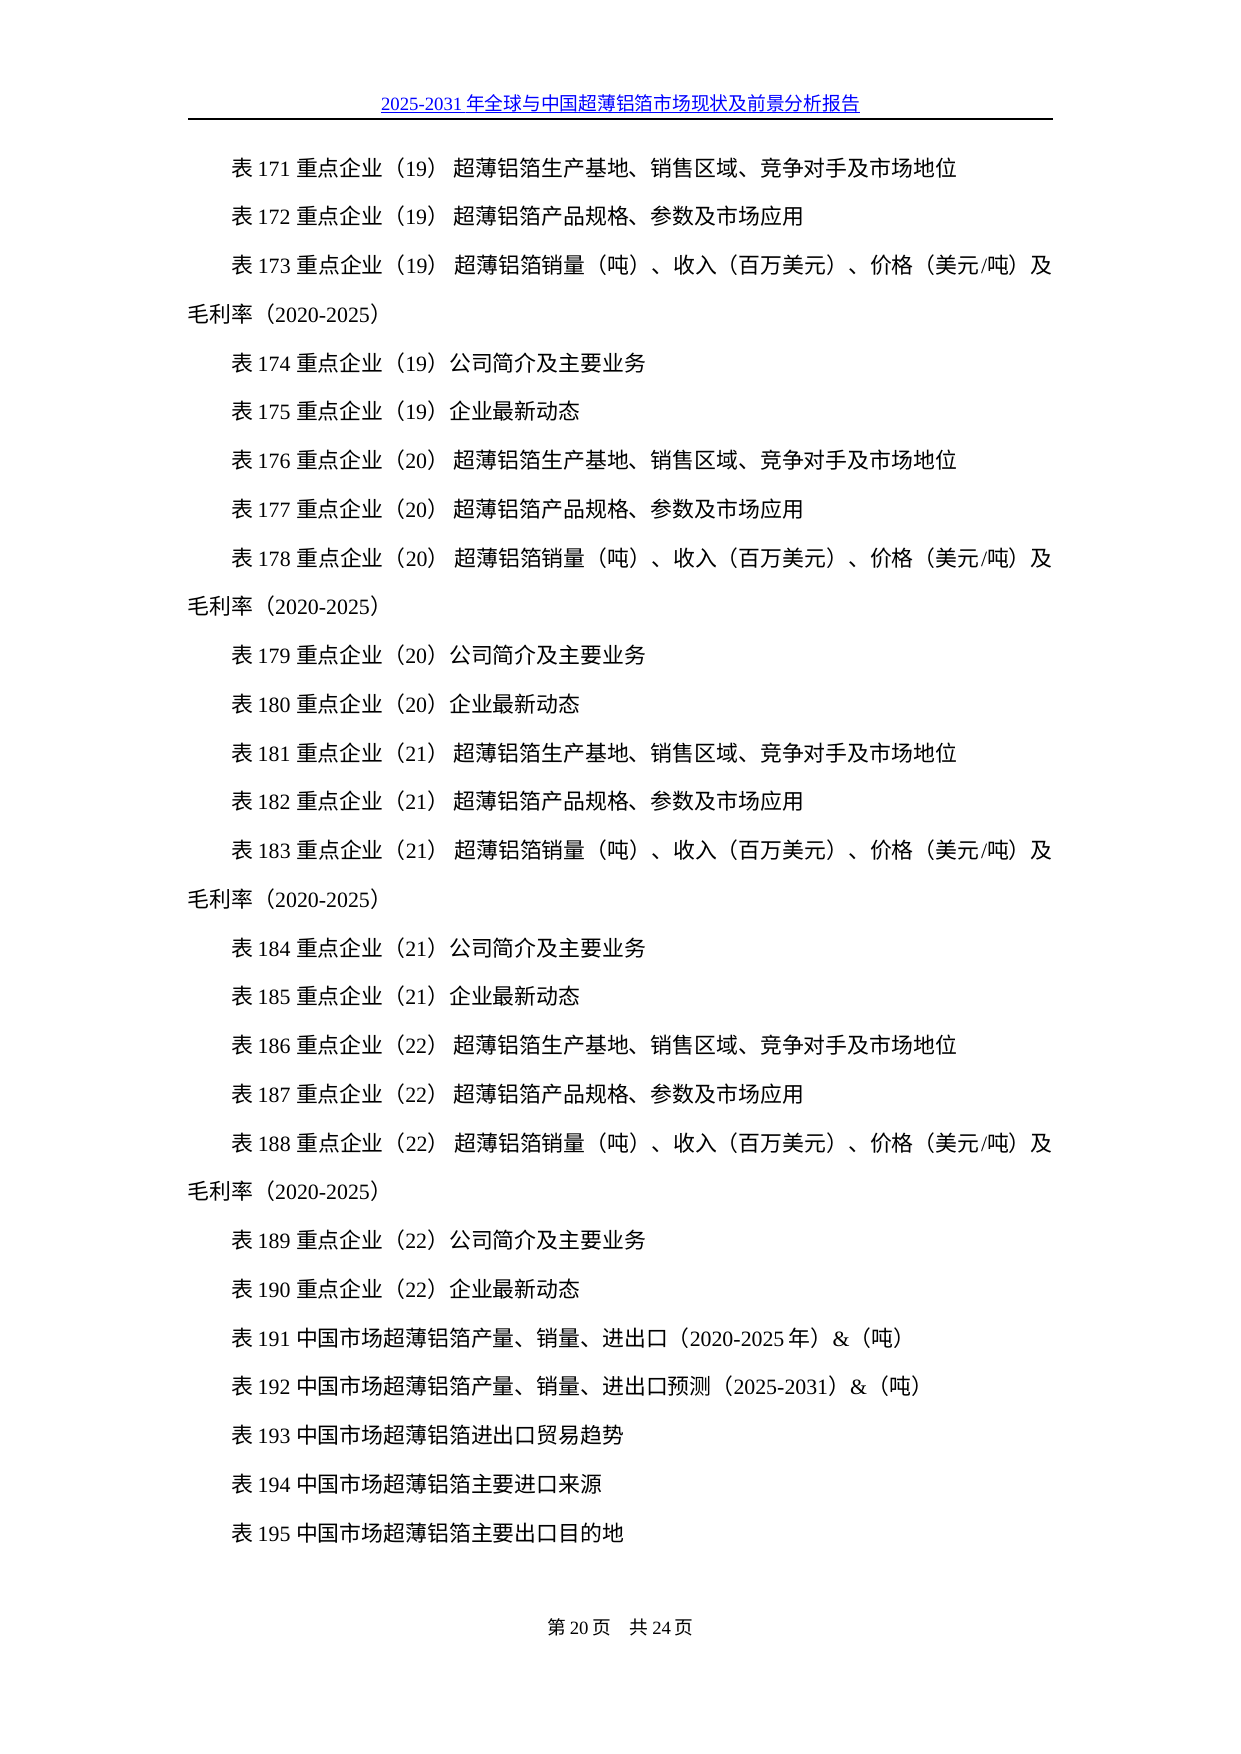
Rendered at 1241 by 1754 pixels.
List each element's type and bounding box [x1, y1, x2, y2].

text [187, 150, 1053, 1548]
